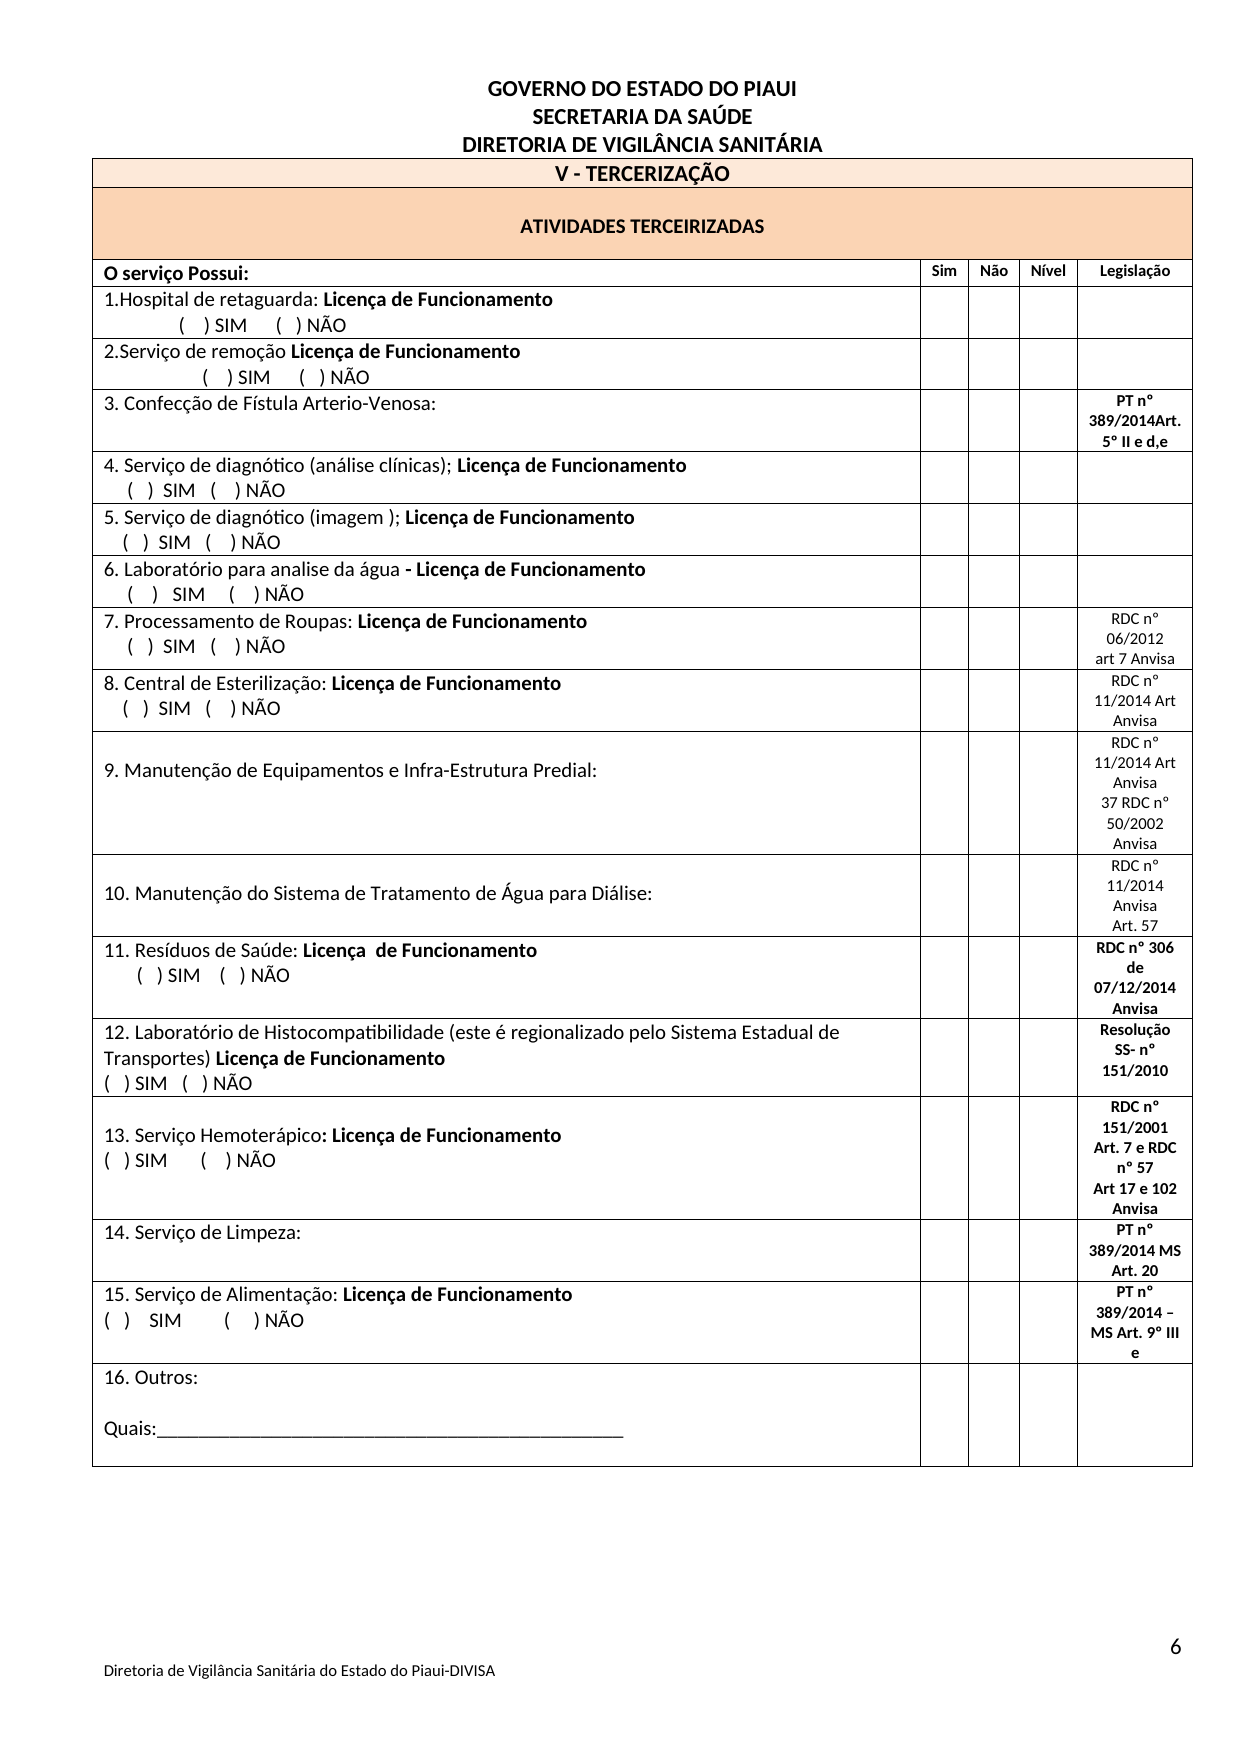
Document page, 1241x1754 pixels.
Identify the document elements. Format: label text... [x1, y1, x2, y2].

table_cell [921, 339, 968, 389]
table_cell [1020, 504, 1077, 555]
table_cell [969, 1282, 1019, 1363]
table_cell [969, 339, 1019, 389]
table_cell Legislação [1078, 260, 1192, 286]
table_cell [1020, 287, 1077, 337]
table_cell [1020, 670, 1077, 731]
table_cell RDC nº 306 de 07/12/2014 Anvisa [1078, 937, 1192, 1018]
table_cell [1078, 287, 1192, 337]
table_cell [969, 855, 1019, 936]
table_cell [1020, 1019, 1077, 1096]
table_cell RDC nº 11/2014 Anvisa Art. 57 [1078, 855, 1192, 936]
table_cell [921, 732, 968, 854]
table_cell [969, 608, 1019, 669]
table_cell [921, 670, 968, 731]
table_cell 2.Serviço de remoção Licença de Funcionamento ( ) SIM ( ) NÃO [93, 339, 920, 389]
table_cell [1078, 504, 1192, 555]
table_cell [1020, 556, 1077, 607]
table_cell [921, 287, 968, 337]
table_cell [969, 504, 1019, 555]
table_cell 15. Serviço de Alimentação: Licença de Funcionamento ( ) SIM ( ) NÃO [93, 1282, 920, 1363]
table_cell 8. Central de Esterilização: Licença de Funcionamento ( ) SIM ( ) NÃO [93, 670, 920, 731]
table_cell [969, 452, 1019, 503]
table_cell 1.Hospital de retaguarda: Licença de Funcionamento ( ) SIM ( ) NÃO [93, 287, 920, 337]
table_cell Nível [1020, 260, 1077, 286]
table_cell O serviço Possui: [93, 260, 920, 286]
table_cell Não [969, 260, 1019, 286]
table_cell [1020, 452, 1077, 503]
table_cell RDC nº 06/2012 art 7 Anvisa [1078, 608, 1192, 669]
table_cell [969, 937, 1019, 1018]
table_cell [969, 1220, 1019, 1281]
table_cell [921, 504, 968, 555]
table_cell 3. Confecção de Fístula Arterio-Venosa: [93, 390, 920, 451]
table_cell 11. Resíduos de Saúde: Licença de Funcionamento ( ) SIM ( ) NÃO [93, 937, 920, 1018]
table_cell [1020, 1364, 1077, 1466]
table_cell [921, 1364, 968, 1466]
table_cell [1020, 937, 1077, 1018]
table_cell [969, 287, 1019, 337]
table_cell Resolução SS- nº 151/2010 [1078, 1019, 1192, 1096]
table_cell 7. Processamento de Roupas: Licença de Funcionamento ( ) SIM ( ) NÃO [93, 608, 920, 669]
table_cell ATIVIDADES TERCEIRIZADAS [93, 188, 1192, 259]
table_cell 4. Serviço de diagnótico (análise clínicas); Licença de Funcionamento ( ) SIM ( ) NÃO [93, 452, 920, 503]
table_cell [921, 1019, 968, 1096]
table_cell [921, 608, 968, 669]
table_cell [921, 1282, 968, 1363]
table_cell [1020, 1097, 1077, 1218]
table_cell [969, 390, 1019, 451]
table_cell [1020, 608, 1077, 669]
table_cell [1020, 390, 1077, 451]
table_cell [969, 1097, 1019, 1218]
table_cell [969, 556, 1019, 607]
table_cell 5. Serviço de diagnótico (imagem ); Licença de Funcionamento ( ) SIM ( ) NÃO [93, 504, 920, 555]
table_cell PT nº 389/2014 –MS Art. 9º III e [1078, 1282, 1192, 1363]
table_cell [1020, 732, 1077, 854]
table_cell 16. Outros: Quais:_____________________________________________ [93, 1364, 920, 1466]
table_cell [969, 732, 1019, 854]
table_cell 12. Laboratório de Histocompatibilidade (este é regionalizado pelo Sistema Estadual de Transportes) Licença de Funcionamento ( ) SIM ( ) NÃO [93, 1019, 920, 1096]
table_cell 9. Manutenção de Equipamentos e Infra-Estrutura Predial: [93, 732, 920, 854]
table_cell PT nº 389/2014Art. 5º II e d,e [1078, 390, 1192, 451]
table_cell [921, 452, 968, 503]
table_cell [1078, 556, 1192, 607]
table_cell [921, 1097, 968, 1218]
table_cell [1078, 1364, 1192, 1466]
table_cell [1078, 452, 1192, 503]
table_cell Sim [921, 260, 968, 286]
table_cell 10. Manutenção do Sistema de Tratamento de Água para Diálise: [93, 855, 920, 936]
table_header V - TERCERIZAÇÃO [93, 159, 1192, 187]
table_cell PT nº 389/2014 MS Art. 20 [1078, 1220, 1192, 1281]
table_cell [921, 1220, 968, 1281]
table_cell 6. Laboratório para analise da água - Licença de Funcionamento ( ) SIM ( ) NÃO [93, 556, 920, 607]
table_cell RDC nº 151/2001 Art. 7 e RDC nº 57 Art 17 e 102 Anvisa [1078, 1097, 1192, 1218]
table_cell [1020, 855, 1077, 936]
table_cell RDC nº 11/2014 Art Anvisa 37 RDC nº 50/2002 Anvisa [1078, 732, 1192, 854]
table_cell [921, 937, 968, 1018]
table_cell [921, 556, 968, 607]
table_cell RDC nº 11/2014 Art Anvisa [1078, 670, 1192, 731]
table_cell [921, 855, 968, 936]
table_cell [1020, 1220, 1077, 1281]
table_cell [1078, 339, 1192, 389]
table_cell 13. Serviço Hemoterápico: Licença de Funcionamento ( ) SIM ( ) NÃO [93, 1097, 920, 1218]
table_cell [1020, 1282, 1077, 1363]
table_cell 14. Serviço de Limpeza: [93, 1220, 920, 1281]
table_cell [969, 670, 1019, 731]
table_cell [1020, 339, 1077, 389]
table_cell [969, 1364, 1019, 1466]
table_cell [969, 1019, 1019, 1096]
table_cell [921, 390, 968, 451]
